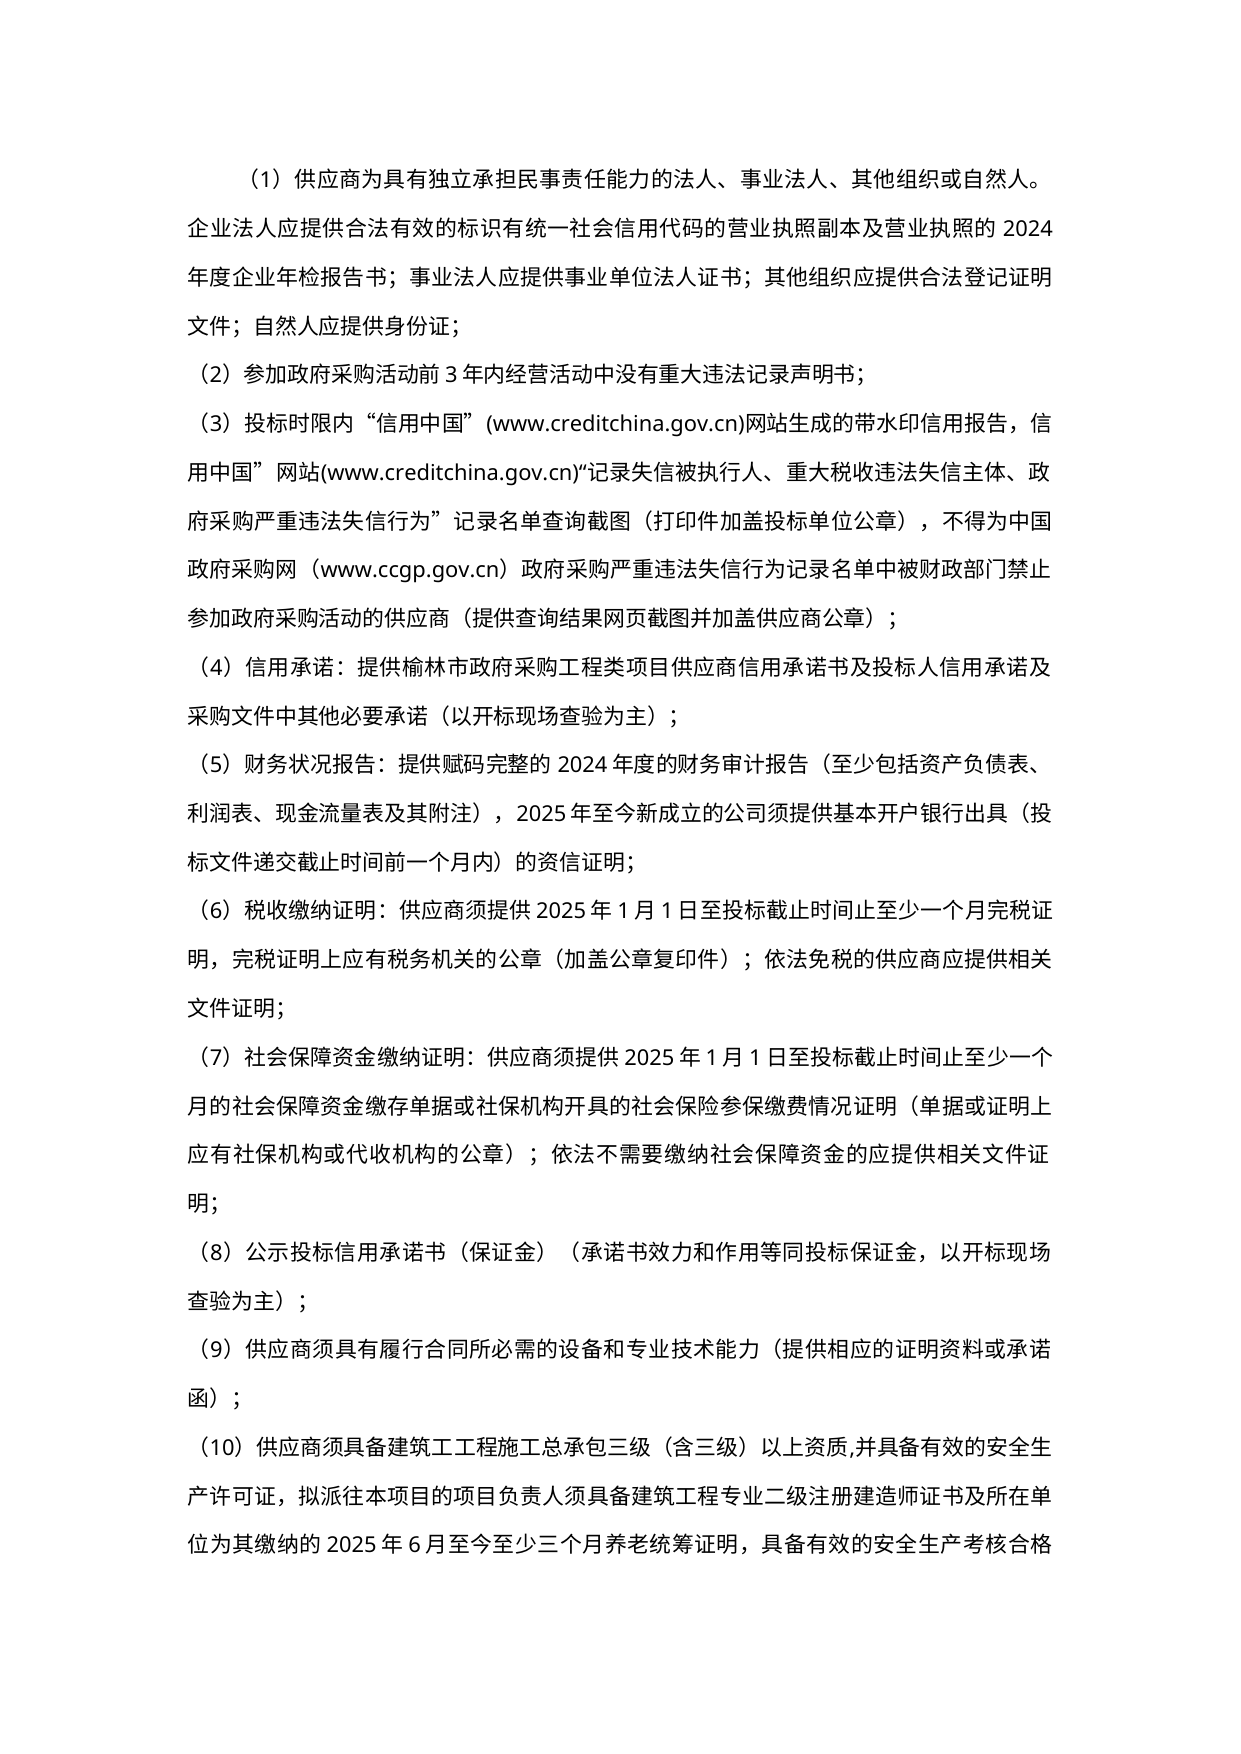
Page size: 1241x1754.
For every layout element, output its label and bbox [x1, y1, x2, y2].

text [187, 162, 1053, 1559]
